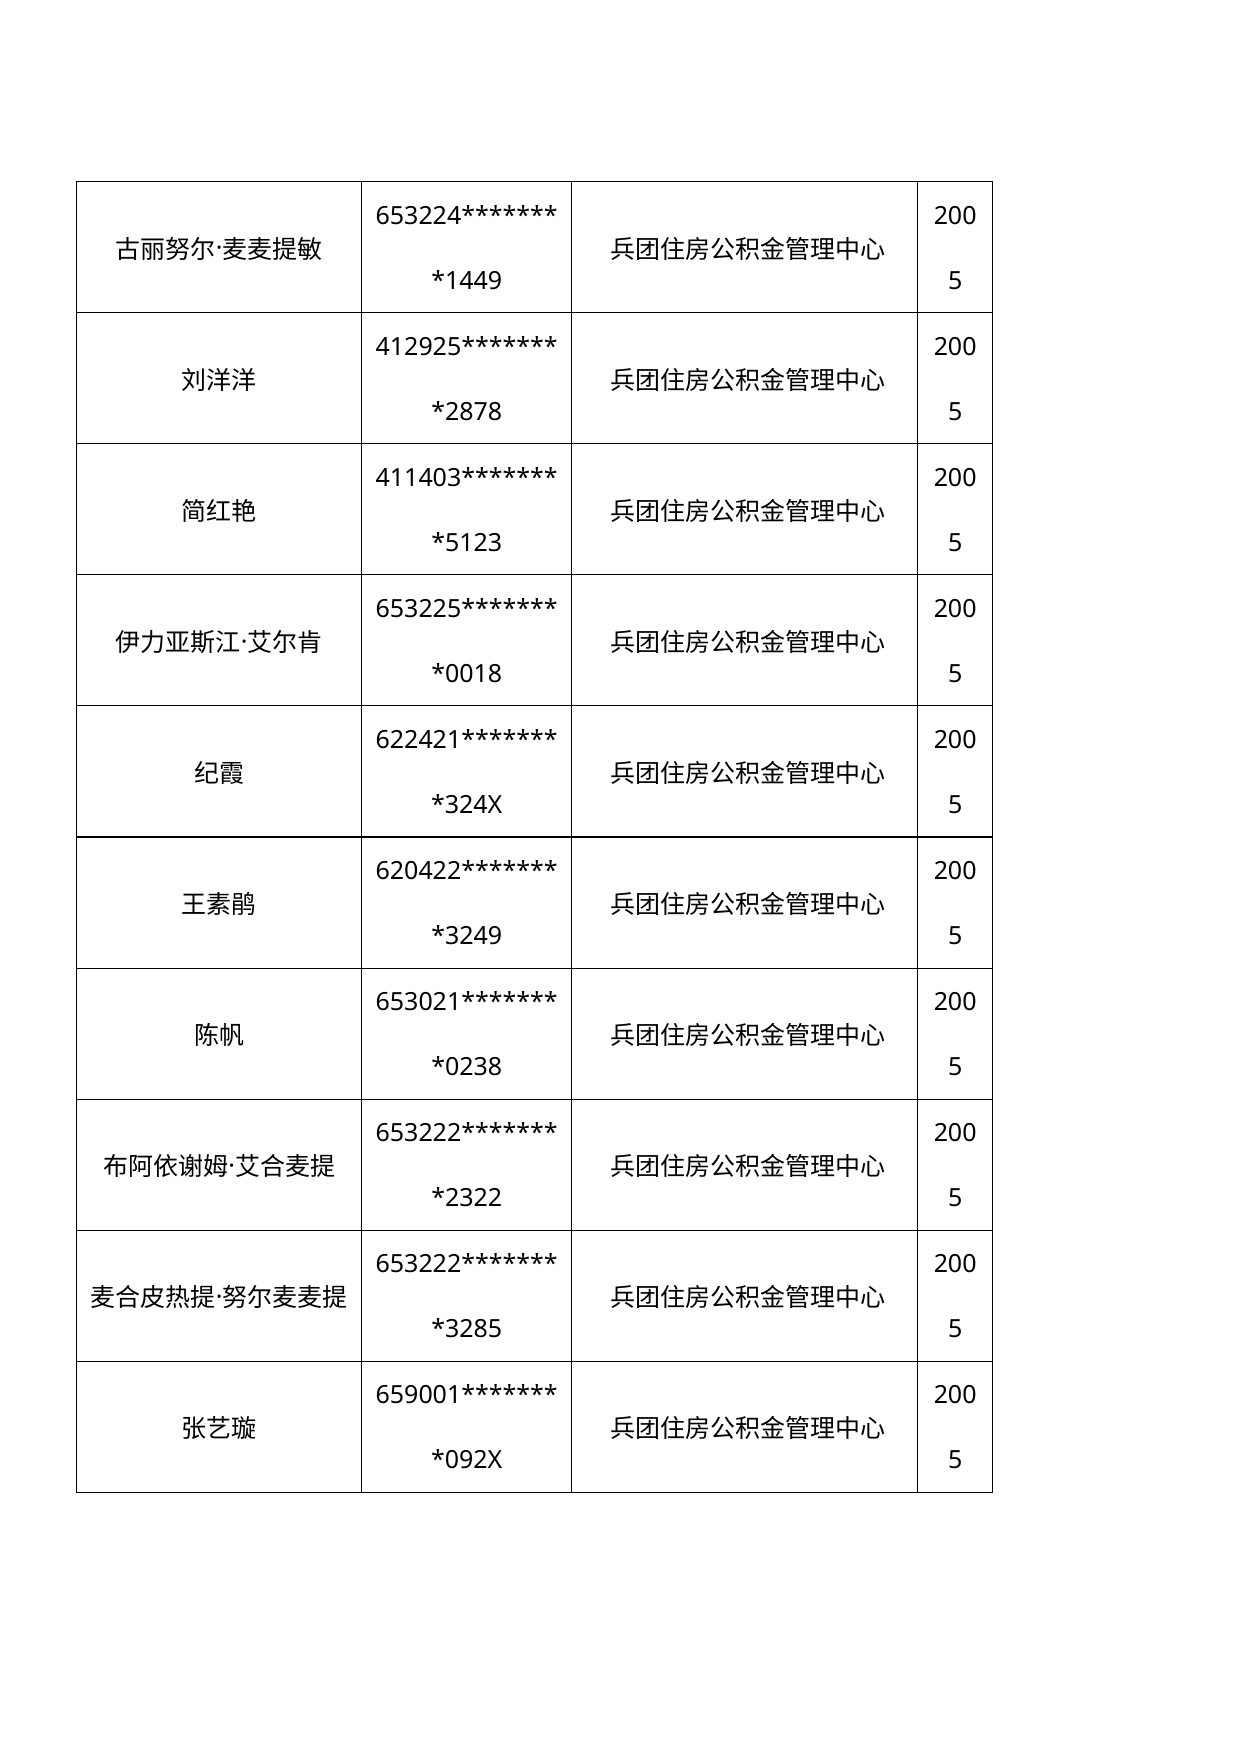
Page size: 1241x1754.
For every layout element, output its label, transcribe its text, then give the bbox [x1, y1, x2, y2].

table_cell 兵团住房公积金管理中心 [572, 182, 917, 312]
table_cell 2005 [918, 706, 992, 836]
table_cell 2005 [918, 1231, 992, 1361]
table_cell 兵团住房公积金管理中心 [572, 969, 917, 1098]
table_cell 兵团住房公积金管理中心 [572, 706, 917, 836]
table_cell 653222********3285 [362, 1231, 571, 1361]
table_cell 622421********324X [362, 706, 571, 836]
table_cell 620422********3249 [362, 838, 571, 967]
table_cell 陈帆 [77, 969, 361, 1098]
table_cell 411403********5123 [362, 444, 571, 574]
table_cell 古丽努尔·麦麦提敏 [77, 182, 361, 312]
table_cell 兵团住房公积金管理中心 [572, 313, 917, 443]
table_cell 简红艳 [77, 444, 361, 574]
table_cell 2005 [918, 313, 992, 443]
table_cell 2005 [918, 575, 992, 705]
table_cell 2005 [918, 444, 992, 574]
table_cell 兵团住房公积金管理中心 [572, 838, 917, 967]
table_cell 653021********0238 [362, 969, 571, 1098]
table_cell 布阿依谢姆·艾合麦提 [77, 1100, 361, 1229]
table_cell 王素鹃 [77, 838, 361, 967]
table_cell 412925********2878 [362, 313, 571, 443]
table_cell 653224********1449 [362, 182, 571, 312]
table_cell 兵团住房公积金管理中心 [572, 444, 917, 574]
table_cell 兵团住房公积金管理中心 [572, 575, 917, 705]
table_cell 纪霞 [77, 706, 361, 836]
table_cell 兵团住房公积金管理中心 [572, 1362, 917, 1492]
table_cell 兵团住房公积金管理中心 [572, 1100, 917, 1229]
table_cell 兵团住房公积金管理中心 [572, 1231, 917, 1361]
table_cell 653222********2322 [362, 1100, 571, 1229]
table_cell 2005 [918, 1362, 992, 1492]
table_cell 2005 [918, 969, 992, 1098]
table_cell 刘洋洋 [77, 313, 361, 443]
table_cell 2005 [918, 182, 992, 312]
table_cell 653225********0018 [362, 575, 571, 705]
table_cell 张艺璇 [77, 1362, 361, 1492]
table_cell 659001********092X [362, 1362, 571, 1492]
table_cell 麦合皮热提·努尔麦麦提 [77, 1231, 361, 1361]
table_cell 2005 [918, 838, 992, 967]
table_cell 伊力亚斯江·艾尔肯 [77, 575, 361, 705]
table_cell 2005 [918, 1100, 992, 1229]
